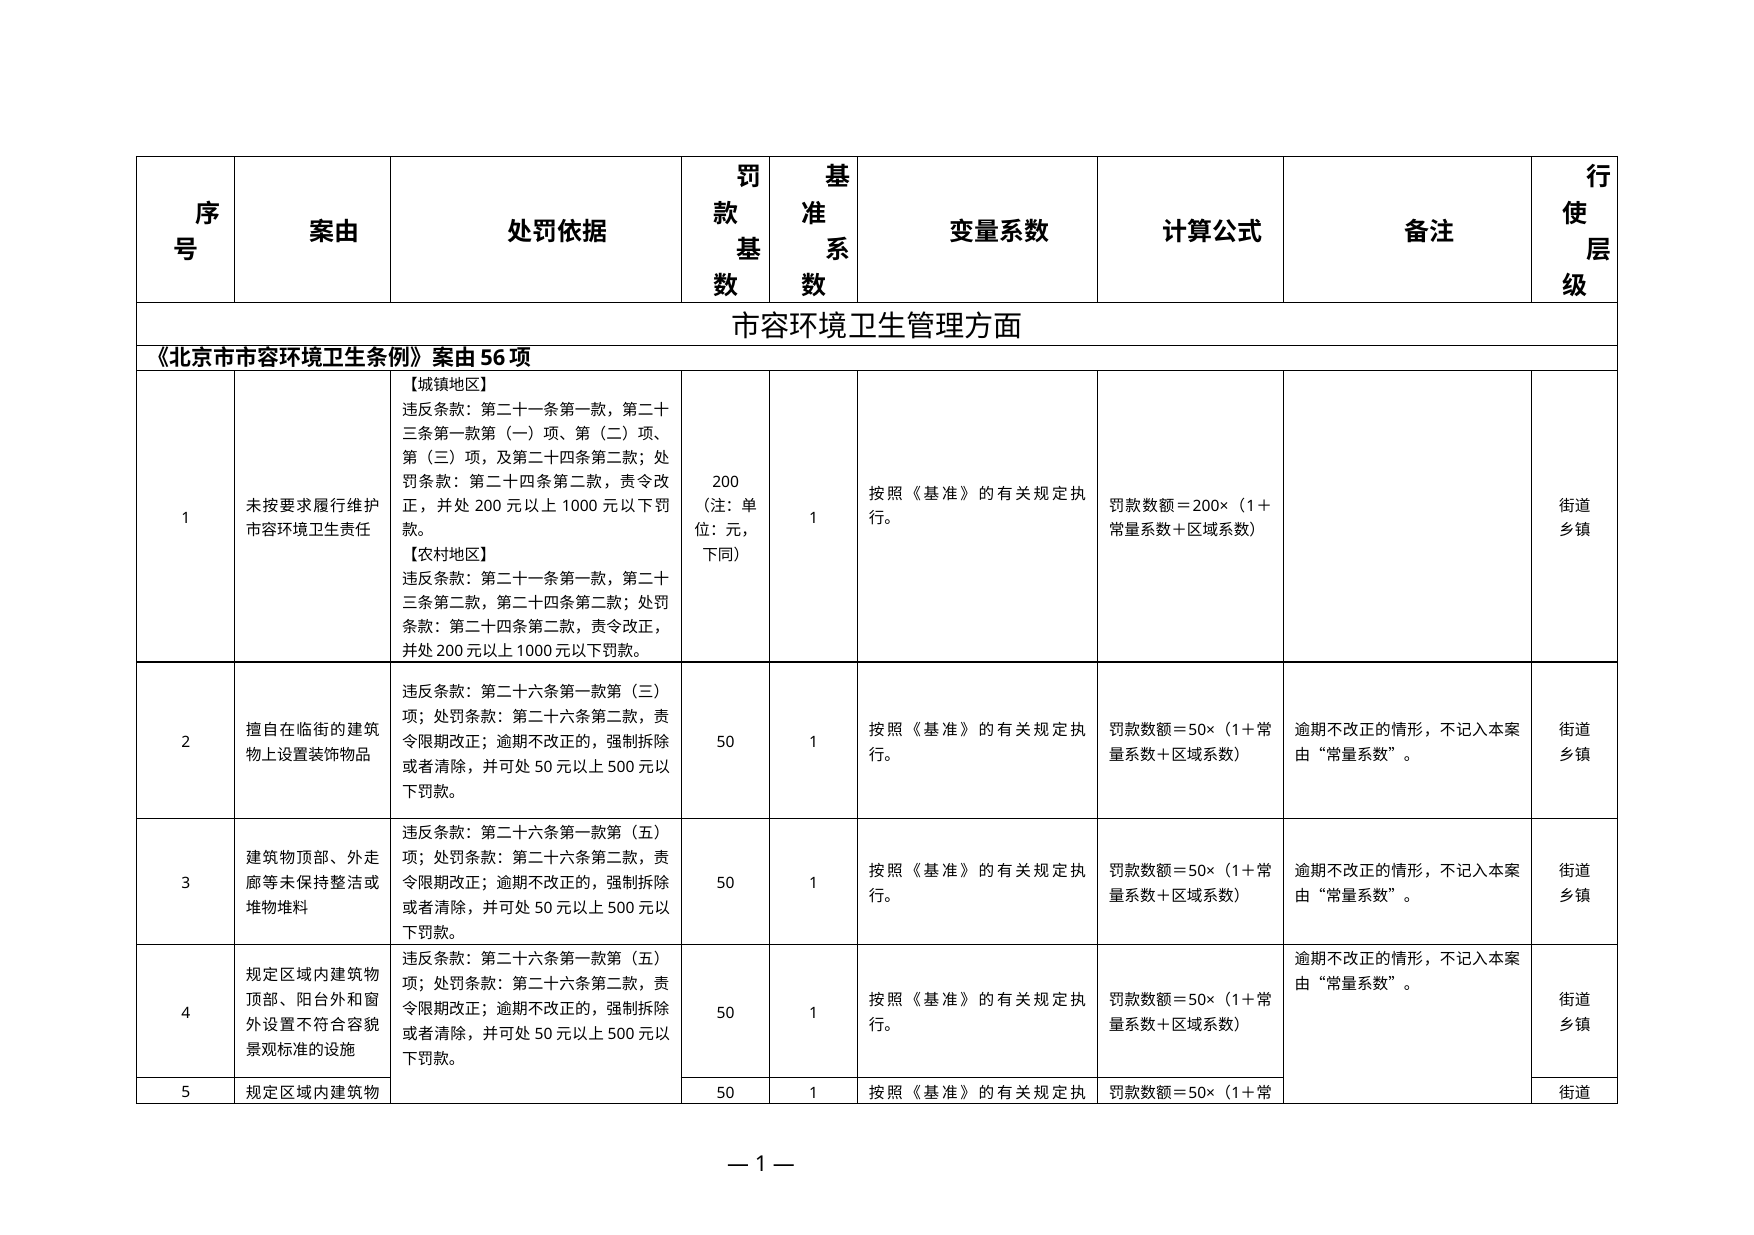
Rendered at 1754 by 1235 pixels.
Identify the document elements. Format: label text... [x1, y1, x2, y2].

table_cell 5 [137, 1078, 234, 1103]
table_cell 街道 乡镇 [1532, 371, 1617, 661]
table_cell 4 [137, 945, 234, 1077]
table_cell 200 （注：单位：元，下同） [682, 371, 769, 661]
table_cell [391, 945, 681, 1103]
table_header 罚款 基数 [682, 157, 769, 302]
table_cell 1 [770, 945, 857, 1077]
table_cell 违反条款：第二十六条第一款第（五）项；处罚条款：第二十六条第二款，责令限期改正；逾期不改正的，强制拆除或者清除，并可处50元以上500元以下罚款。 [391, 819, 681, 943]
table_cell 街道 乡镇 [1532, 945, 1617, 1077]
table_cell 罚款数额＝50×（1＋常量系数＋区域系数） [1098, 1078, 1283, 1103]
table_cell 未按要求履行维护市容环境卫生责任 [235, 371, 390, 661]
table_header 备注 [1284, 157, 1531, 302]
table_cell 1 [770, 663, 857, 817]
table_cell 3 [137, 819, 234, 943]
table_cell 按照《基准》的有关规定执行。 [858, 945, 1097, 1077]
table_cell 建筑物顶部、外走廊等未保持整洁或堆物堆料 [235, 819, 390, 943]
table_cell 擅自在临街的建筑物上设置装饰物品 [235, 663, 390, 817]
table_cell 街道 乡镇 [1532, 1078, 1617, 1103]
table_cell 逾期不改正的情形，不记入本案由“常量系数”。 [1284, 945, 1531, 1103]
table_cell 街道 乡镇 [1532, 819, 1617, 943]
table_cell 规定区域内建筑物顶部、阳台外和窗外吊挂、晾晒、摆放物品 [235, 1078, 390, 1103]
table_cell 违反条款：第二十六条第一款第（三）项；处罚条款：第二十六条第二款，责令限期改正；逾期不改正的，强制拆除或者清除，并可处50元以上500元以下罚款。 [391, 663, 681, 817]
table_cell 逾期不改正的情形，不记入本案由“常量系数”。 [1284, 663, 1531, 817]
table_cell 1 [137, 371, 234, 661]
table_cell 1 [770, 371, 857, 661]
table_header 变量系数 [858, 157, 1097, 302]
table_cell 罚款数额＝50×（1＋常量系数＋区域系数） [1098, 945, 1283, 1077]
table_cell 市容环境卫生管理方面 [137, 303, 1617, 345]
table_cell 按照《基准》的有关规定执行。 [858, 371, 1097, 661]
table_cell 按照《基准》的有关规定执行。 [858, 1078, 1097, 1103]
table_cell 50 [682, 1078, 769, 1103]
table_cell 1 [770, 1078, 857, 1103]
table_header 序号 [137, 157, 234, 302]
table_cell 50 [682, 819, 769, 943]
table_header 案由 [235, 157, 390, 302]
table_cell 按照《基准》的有关规定执行。 [858, 819, 1097, 943]
table_cell 逾期不改正的情形，不记入本案由“常量系数”。 [1284, 819, 1531, 943]
table_cell 罚款数额＝50×（1＋常量系数＋区域系数） [1098, 663, 1283, 817]
table_cell [1284, 371, 1531, 661]
table_cell 50 [682, 663, 769, 817]
table_cell 规定区域内建筑物顶部、阳台外和窗外设置不符合容貌景观标准的设施 [235, 945, 390, 1077]
table_cell 按照《基准》的有关规定执行。 [858, 663, 1097, 817]
table_cell 罚款数额＝200×（1＋常量系数＋区域系数） [1098, 371, 1283, 661]
table_cell 【城镇地区】 违反条款：第二十一条第一款，第二十三条第一款第（一）项、第（二）项、第（三）项，及第二十四条第二款；处罚条款：第二十四条第二款，责令改正，并处200元以上1000元以下罚款。 【农村地区】 违反条款：第二十一条第一款，第二十三条第二款，第二十四条第二款；处罚条款：第二十四条第二款，责令改正，并处200元以上1000元以下罚款。 [391, 371, 681, 661]
table_header 行使 层级 [1532, 157, 1617, 302]
table_cell 1 [770, 819, 857, 943]
table_cell 2 [137, 663, 234, 817]
table_header 基准 系数 [770, 157, 857, 302]
table_cell 街道 乡镇 [1532, 663, 1617, 817]
table_header 处罚依据 [391, 157, 681, 302]
table_cell 《北京市市容环境卫生条例》案由56项 [137, 346, 1617, 370]
table_header 计算公式 [1098, 157, 1283, 302]
table_cell 罚款数额＝50×（1＋常量系数＋区域系数） [1098, 819, 1283, 943]
table_cell 50 [682, 945, 769, 1077]
